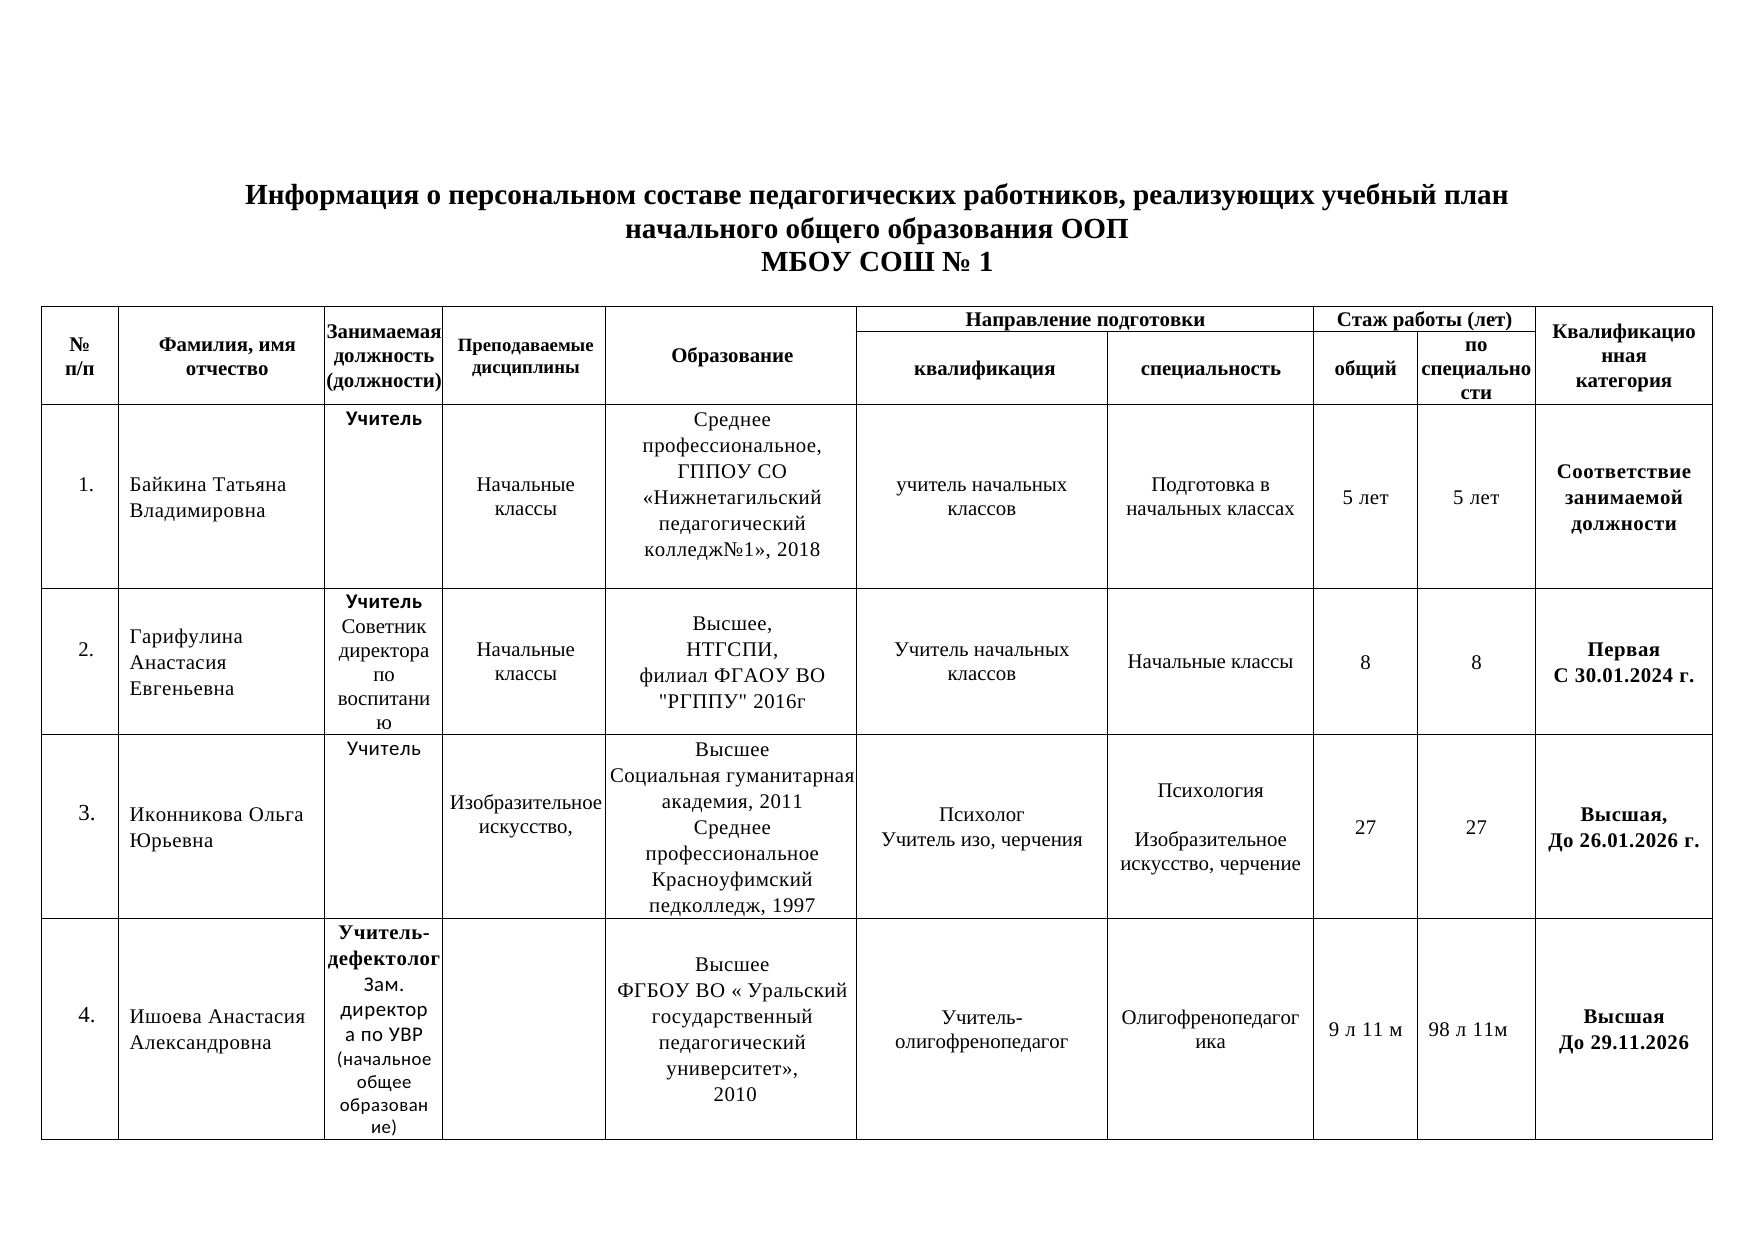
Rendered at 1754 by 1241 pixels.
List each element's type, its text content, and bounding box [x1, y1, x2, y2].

table_cell [42, 405, 118, 587]
table_cell по специальности [1418, 332, 1535, 404]
table_cell Высшее ФГБОУ ВО « Уральский государственный педагогический университет», 2010 [606, 919, 856, 1139]
table_cell Высшая До 29.11.2026 [1536, 919, 1712, 1139]
table_cell Учитель начальных классов [857, 589, 1107, 734]
table_cell 98 л 11м [1418, 919, 1535, 1139]
table_header Фамилия, имя отчество [119, 307, 324, 404]
table_cell Начальные классы [443, 589, 605, 734]
table_cell 5 лет [1418, 405, 1535, 587]
table_cell Гарифулина Анастасия Евгеньевна [119, 589, 324, 734]
table_cell Учитель [325, 735, 442, 918]
table_header Занимаемая должность (должности) [325, 307, 442, 404]
table_cell общий [1314, 332, 1417, 404]
table_cell Ишоева Анастасия Александровна [119, 919, 324, 1139]
table_cell [42, 919, 118, 1139]
table_cell специальность [1108, 332, 1313, 404]
table_cell Начальные классы [443, 405, 605, 587]
table_cell Начальные классы [1108, 589, 1313, 734]
table_cell Учитель [325, 405, 442, 587]
table_cell 9 л 11 м [1314, 919, 1417, 1139]
table_cell квалификация [857, 332, 1107, 404]
table_cell 5 лет [1314, 405, 1417, 587]
table_cell Учитель-олигофренопедагог [857, 919, 1107, 1139]
table_cell Подготовка в начальных классах [1108, 405, 1313, 587]
table_cell 27 [1314, 735, 1417, 918]
table_cell Соответствие занимаемой должности [1536, 405, 1712, 587]
table_cell учитель начальных классов [857, 405, 1107, 587]
table_cell 8 [1314, 589, 1417, 734]
table_header Направление подготовки [857, 307, 1313, 331]
text Информация о персональном составе педагогических работников, реализующих учебный план [118, 177, 1636, 211]
text МБОУ СОШ № 1 [118, 244, 1636, 278]
table_cell Олигофренопедагогика [1108, 919, 1313, 1139]
table_cell [42, 589, 118, 734]
table_cell 8 [1418, 589, 1535, 734]
table_cell [42, 735, 118, 918]
table_cell Высшее, НТГСПИ, филиал ФГАОУ ВО "РГППУ" 2016г [606, 589, 856, 734]
table_cell 27 [1418, 735, 1535, 918]
text начального общего образования ООП [118, 211, 1636, 244]
table_header Преподаваемые дисциплины [443, 307, 605, 404]
table_header Стаж работы (лет) [1314, 307, 1535, 331]
table_header № п/п [42, 307, 118, 404]
table_cell [443, 919, 605, 1139]
table_cell Высшее Социальная гуманитарная академия, 2011 Среднее профессиональное Красноуфимский педколледж, 1997 [606, 735, 856, 918]
table_cell Высшая, До 26.01.2026 г. [1536, 735, 1712, 918]
table_cell Байкина Татьяна Владимировна [119, 405, 324, 587]
table_header Образование [606, 307, 856, 404]
table_cell Учитель-дефектолог Зам. директора по УВР (начальное общее образование) [325, 919, 442, 1139]
table_cell Изобразительное искусство, [443, 735, 605, 918]
table_cell Психология Изобразительное искусство, черчение [1108, 735, 1313, 918]
table_header Квалификационная категория [1536, 307, 1712, 404]
table_cell Иконникова Ольга Юрьевна [119, 735, 324, 918]
table_cell Первая С 30.01.2024 г. [1536, 589, 1712, 734]
table_cell Среднее профессиональное, ГППОУ СО «Нижнетагильский педагогический колледж№1», 2018 [606, 405, 856, 587]
table_cell Учитель Советник директора по воспитанию [325, 589, 442, 734]
table_cell Психолог Учитель изо, черчения [857, 735, 1107, 918]
